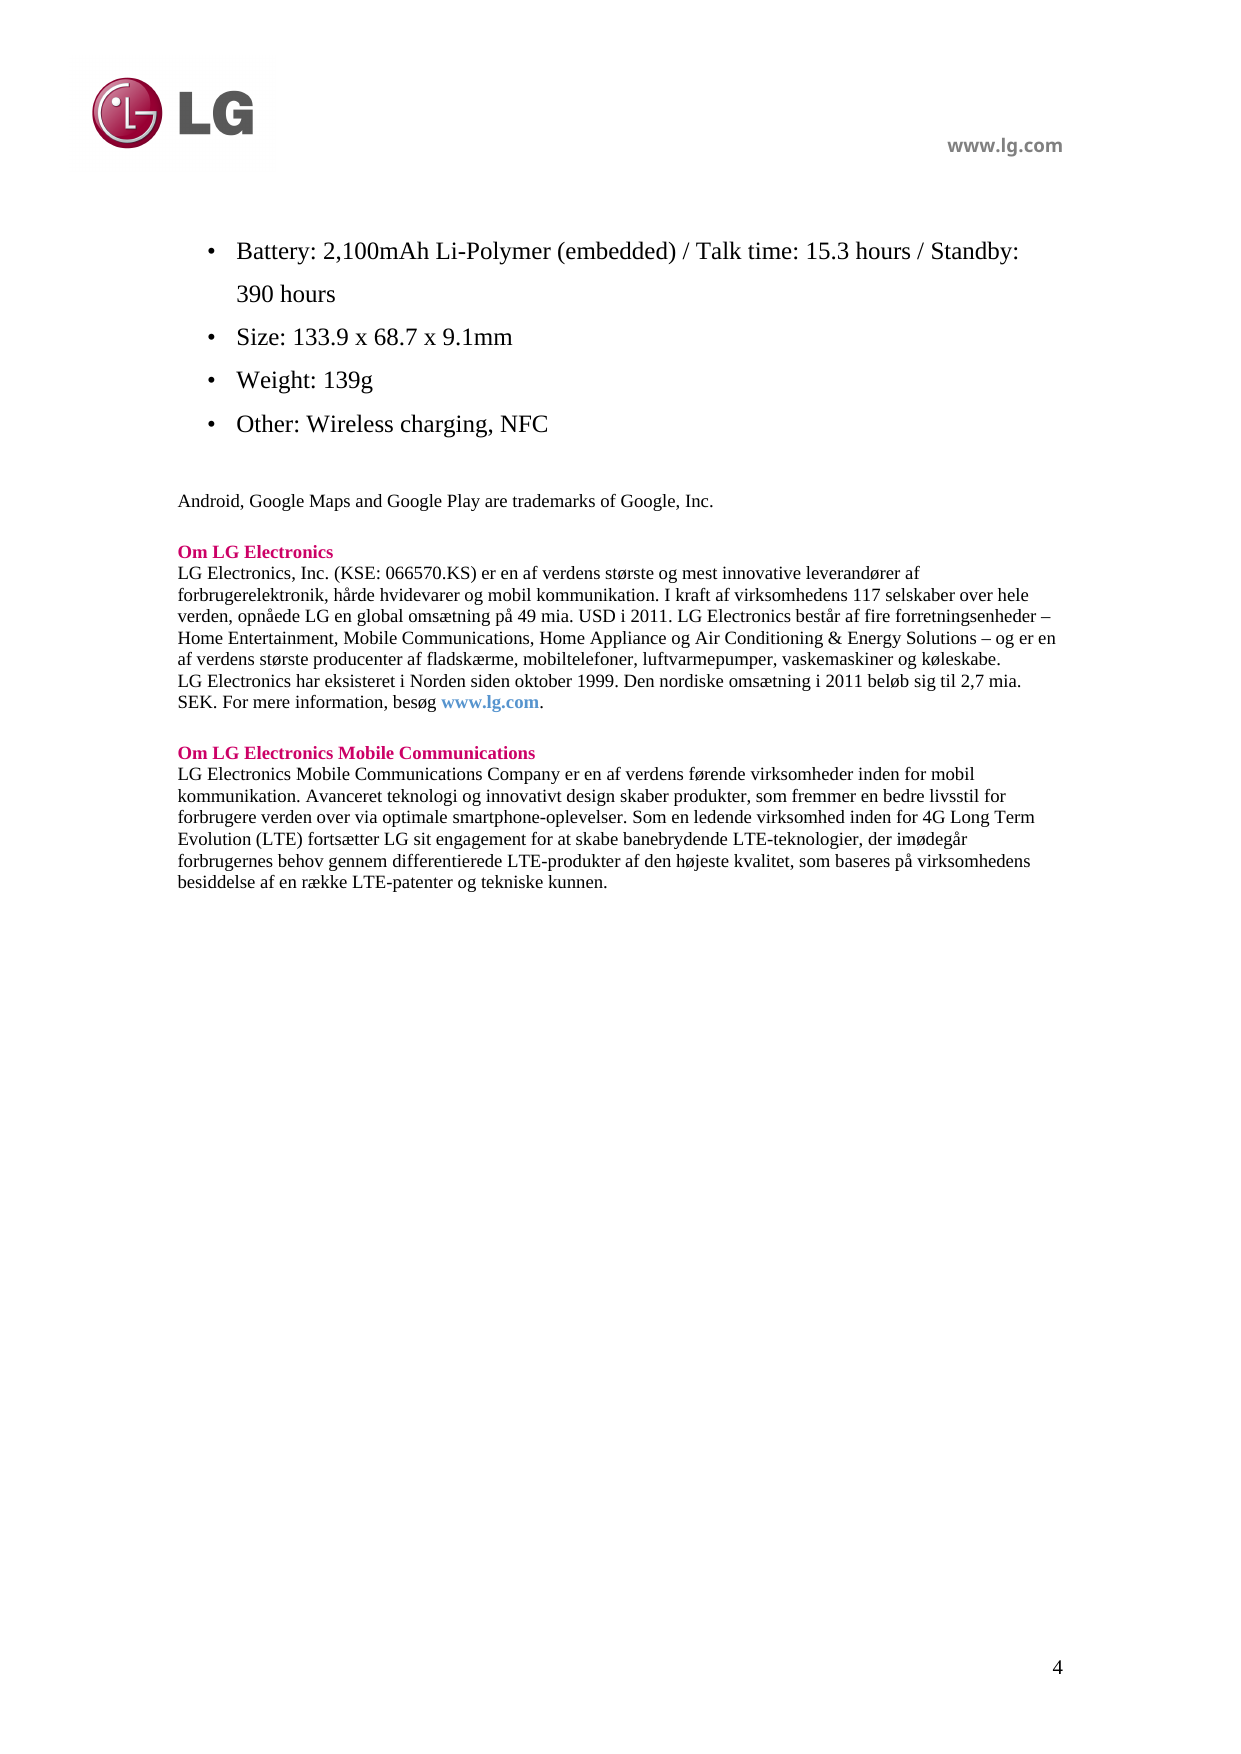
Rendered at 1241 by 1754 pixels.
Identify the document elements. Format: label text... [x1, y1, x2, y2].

text • Size: 133.9 x 68.7 x 9.1mm [207, 322, 1063, 351]
text • Weight: 139g [207, 366, 1063, 394]
picture [69, 55, 276, 172]
text Om LG Electronics LG Electronics, Inc. (KSE: 066570.KS) er en af verdens største og mest innovative leverandører af forbrugerelektronik, hårde hvidevarer og mobil kommunikation. I kraft af virksomhedens 117 selskaber over hele verden, opnåede LG en global omsætning på 49 mia. USD i 2011. LG Electronics består af fire forretningsenheder – Home Entertainment, Mobile Communications, Home Appliance og Air Conditioning & Energy Solutions – og er en af verdens største producenter af fladskærme, mobiltelefoner, luftvarmepumper, vaskemaskiner og køleskabe. LG Electronics har eksisteret i Norden siden oktober 1999. Den nordiske omsætning i 2011 beløb sig til 2,7 mia. SEK. For mere information, besøg www.lg.com. [177, 541, 1063, 713]
text Android, Google Maps and Google Play are trademarks of Google, Inc. [177, 490, 1063, 512]
text Om LG Electronics Mobile Communications LG Electronics Mobile Communications Company er en af verdens førende virksomheder inden for mobil kommunikation. Avanceret teknologi og innovativt design skaber produkter, som fremmer en bedre livsstil for forbrugere verden over via optimale smartphone-oplevelser. Som en ledende virksomhed inden for 4G Long Term Evolution (LTE) fortsætter LG sit engagement for at skabe banebrydende LTE-teknologier, der imødegår forbrugernes behov gennem differentierede LTE-produkter af den højeste kvalitet, som baseres på virksomhedens besiddelse af en række LTE-patenter og tekniske kunnen. [177, 742, 1063, 893]
text • Other: Wireless charging, NFC [207, 409, 1063, 437]
text • Battery: 2,100mAh Li-Polymer (embedded) / Talk time: 15.3 hours / Standby: 390 hours [207, 236, 1063, 308]
